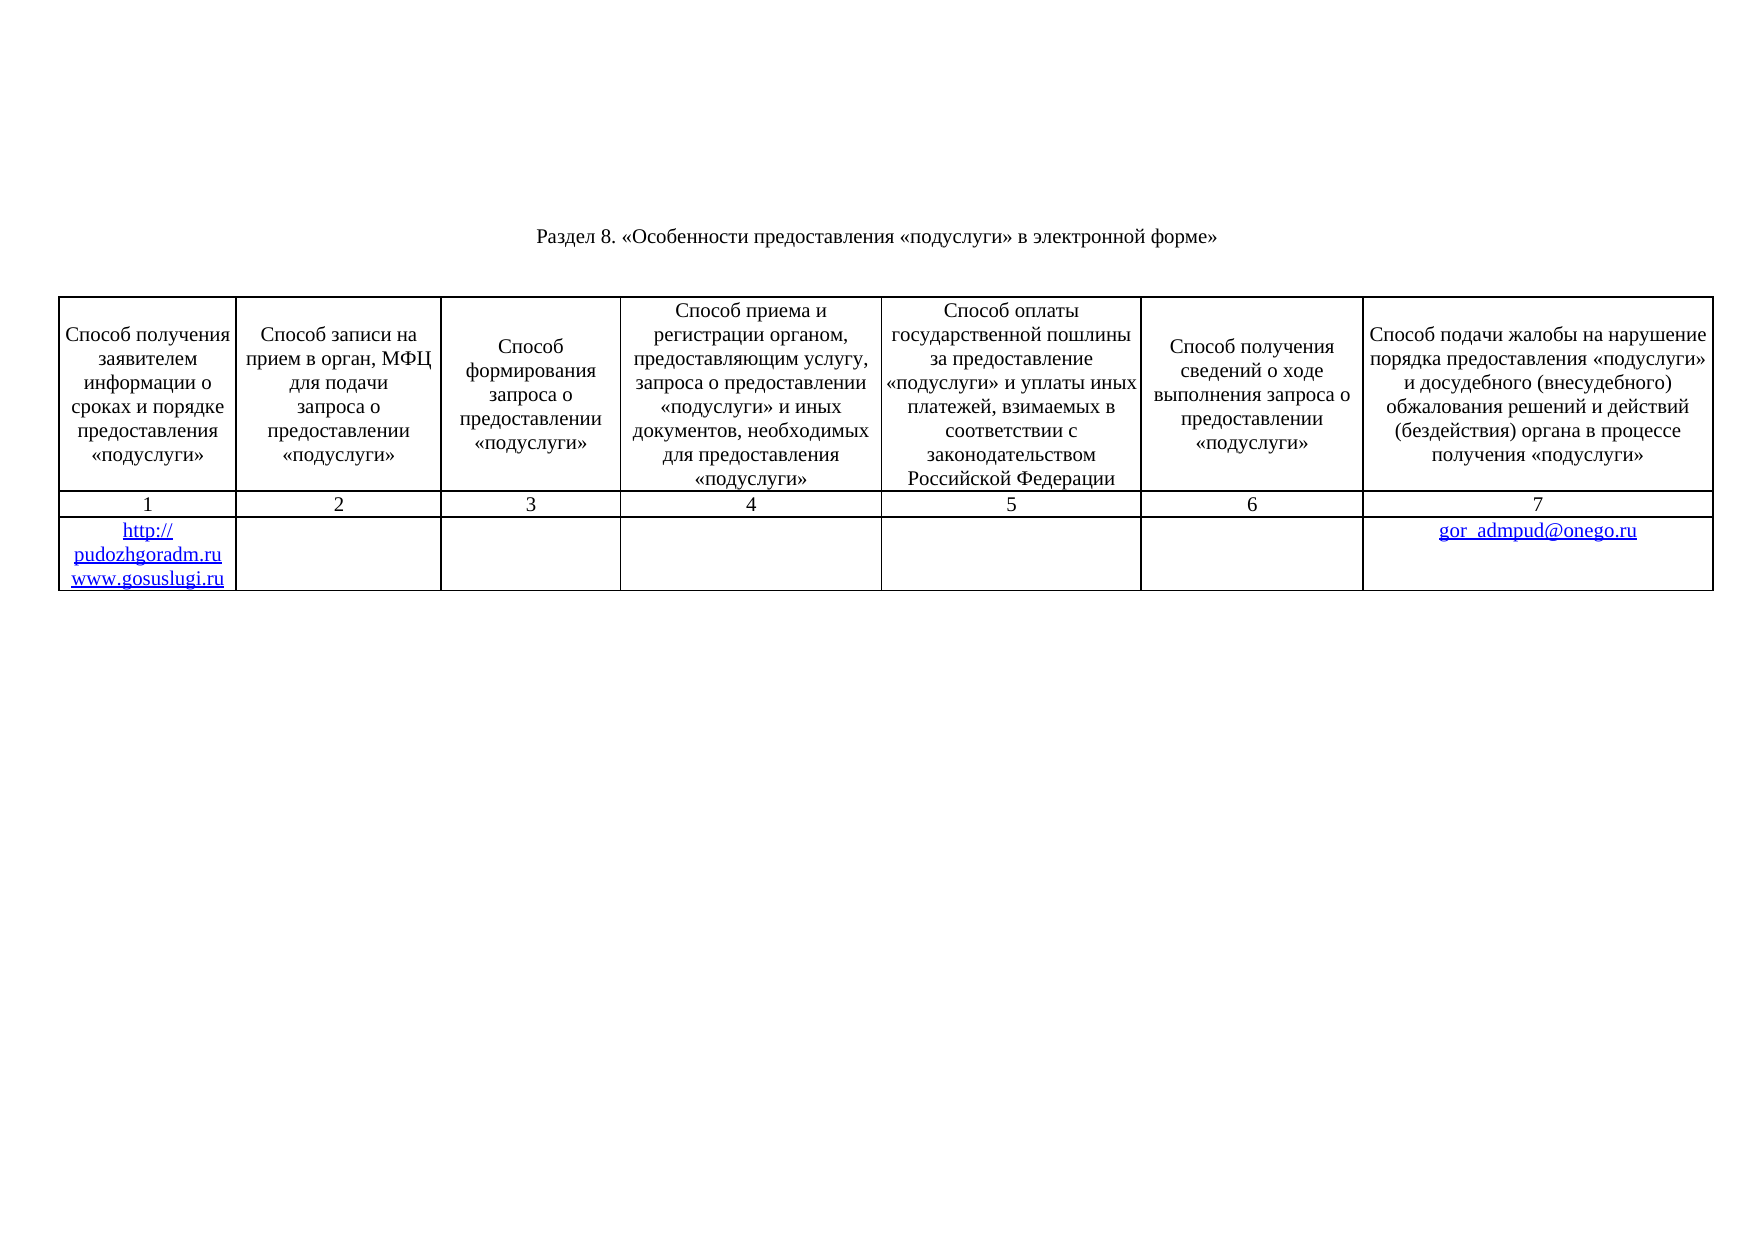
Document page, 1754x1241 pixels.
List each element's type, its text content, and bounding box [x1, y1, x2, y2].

table_cell 3 [442, 492, 620, 516]
table_header Способ формирования запроса о предоставлении «подуслуги» [442, 298, 620, 490]
table_header Способ получения сведений о ходе выполнения запроса о предоставлении «подуслуги» [1142, 298, 1362, 490]
table_header Способ оплаты государственной пошлины за предоставление «подуслуги» и уплаты иных платежей, взимаемых в соответствии с законодательством Российской Федерации [882, 298, 1140, 490]
table_cell [1142, 518, 1362, 590]
table_cell [442, 518, 620, 590]
table_cell 2 [237, 492, 440, 516]
table_header Способ подачи жалобы на нарушение порядка предоставления «подуслуги» и досудебного (внесудебного) обжалования решений и действий (бездействия) органа в процессе получения «подуслуги» [1364, 298, 1712, 490]
table_cell 5 [882, 492, 1140, 516]
text Раздел 8. «Особенности предоставления «подуслуги» в электронной форме» [59, 224, 1695, 248]
table_header Способ получения заявителем информации о сроках и порядке предоставления «подуслуги» [60, 298, 235, 490]
table_cell [882, 518, 1140, 590]
table_cell http://pudozhgoradm.ru www.gosuslugi.ru [60, 518, 235, 590]
table_cell [237, 518, 440, 590]
table_cell 7 [1364, 492, 1712, 516]
table_header Способ приема и регистрации органом, предоставляющим услугу, запроса о предоставлении «подуслуги» и иных документов, необходимых для предоставления «подуслуги» [621, 298, 881, 490]
table_cell 1 [60, 492, 235, 516]
table_cell [621, 518, 881, 590]
table_header Способ записи на прием в орган, МФЦ для подачи запроса о предоставлении «подуслуги» [237, 298, 440, 490]
table_cell 6 [1142, 492, 1362, 516]
table_cell 4 [621, 492, 881, 516]
table_cell gor_admpud@onego.ru [1364, 518, 1712, 590]
